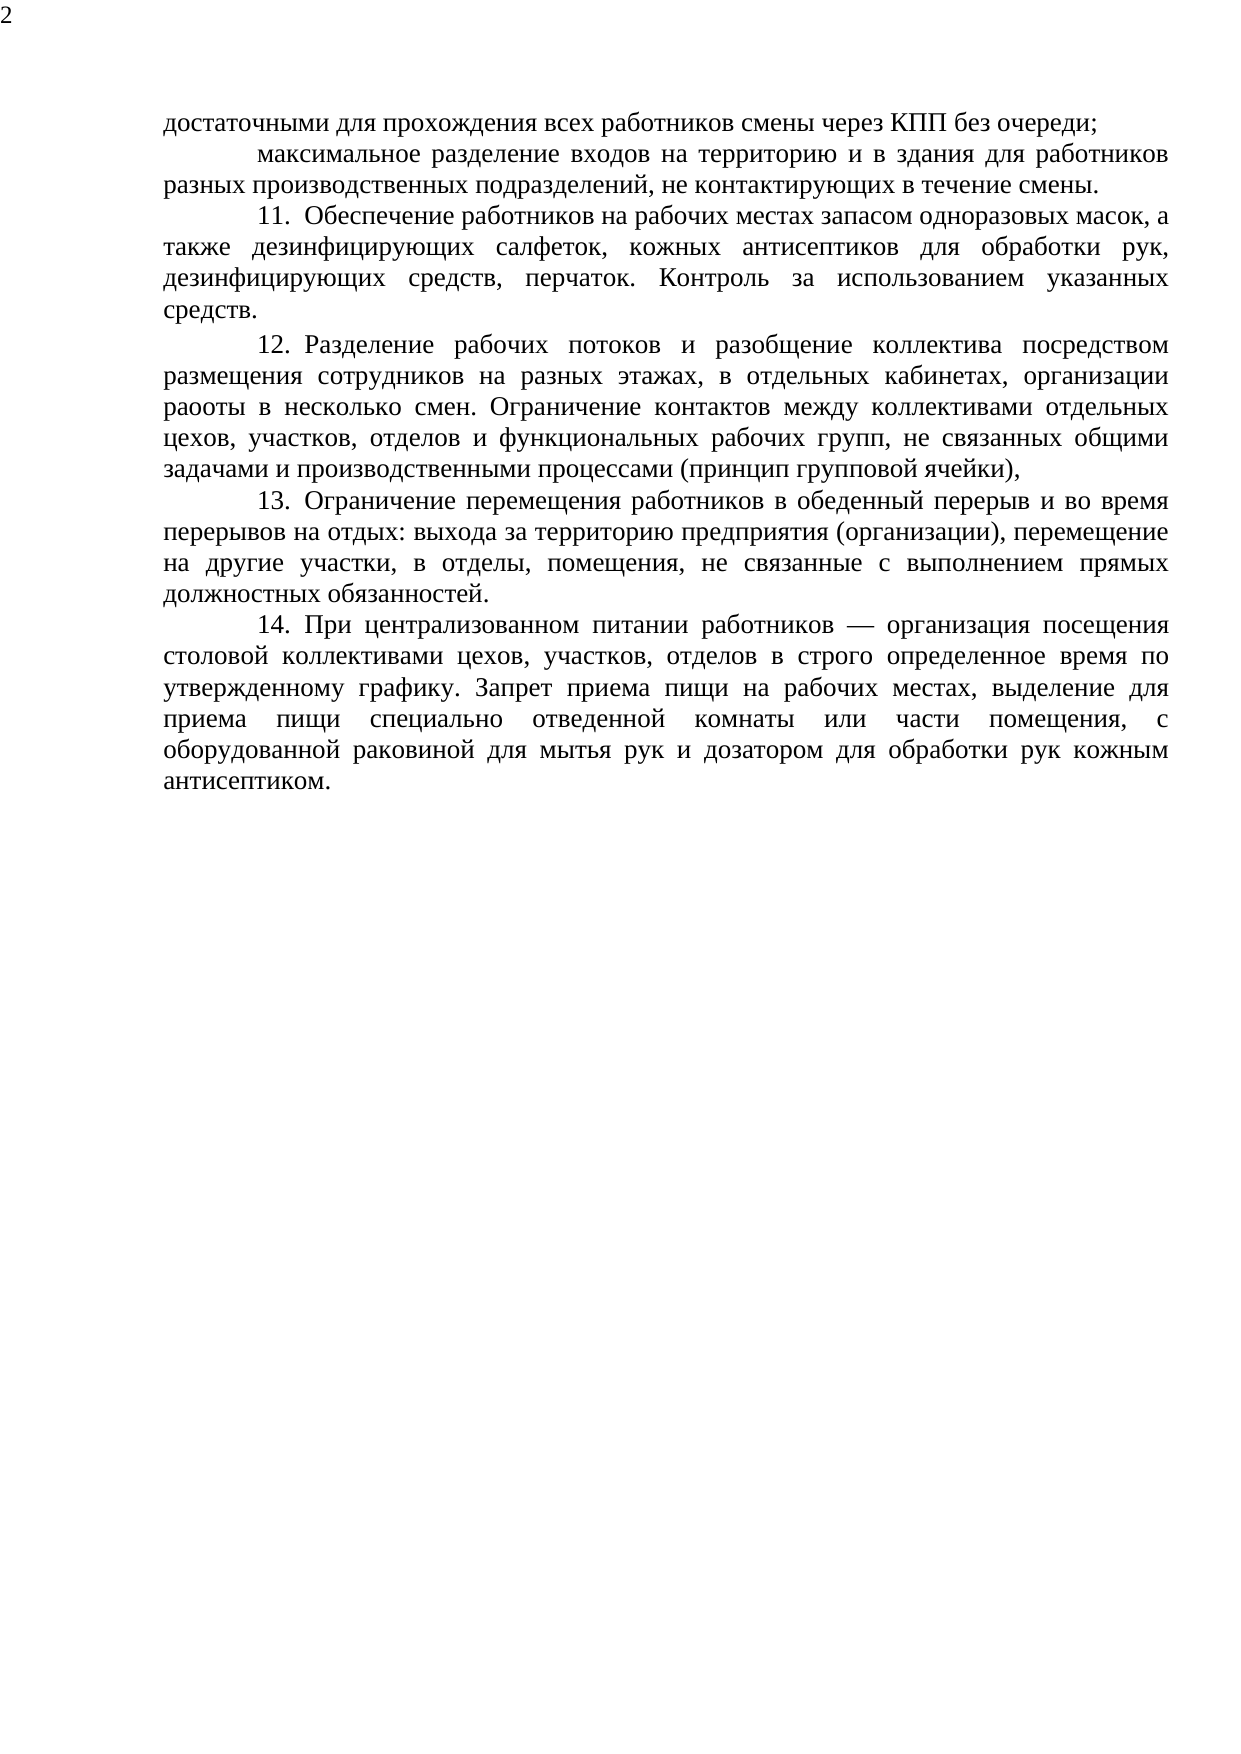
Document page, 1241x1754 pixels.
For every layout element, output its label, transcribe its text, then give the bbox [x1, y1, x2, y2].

list При централизованном питании работников — организация посещения столовой коллективами цехов, участков, отделов в строго определенное время по утвержденному графику. Запрет приема пищи на рабочих местах, выделение для приема пищи специально отведенной комнаты или части помещения, с оборудованной раковиной для мытья рук и дозатором для обработки рук кожным антисептиком. [163, 608, 1170, 795]
text максимальное разделение входов на территорию и в здания для работников разных производственных подразделений, не контактирующих в течение смены. [163, 137, 1170, 199]
text достаточными для прохождения всех работников смены через КПП без очереди; [163, 106, 1170, 137]
list Ограничение перемещения работников в обеденный перерыв и во время перерывов на отдых: выхода за территорию предприятия (организации), перемещение на другие участки, в отделы, помещения, не связанные с выполнением прямых должностных обязанностей. [163, 484, 1170, 608]
list Обеспечение работников на рабочих местах запасом одноразовых масок, а также дезинфицирующих салфеток, кожных антисептиков для обработки рук, дезинфицирующих средств, перчаток. Контроль за использованием указанных средств. [163, 199, 1170, 324]
list Разделение рабочих потоков и разобщение коллектива посредством размещения сотрудников на разных этажах, в отдельных кабинетах, организации раооты в несколько смен. Ограничение контактов между коллективами отдельных цехов, участков, отделов и функциональных рабочих групп, не связанных общими задачами и производственными процессами (принцип групповой ячейки), [163, 328, 1170, 484]
